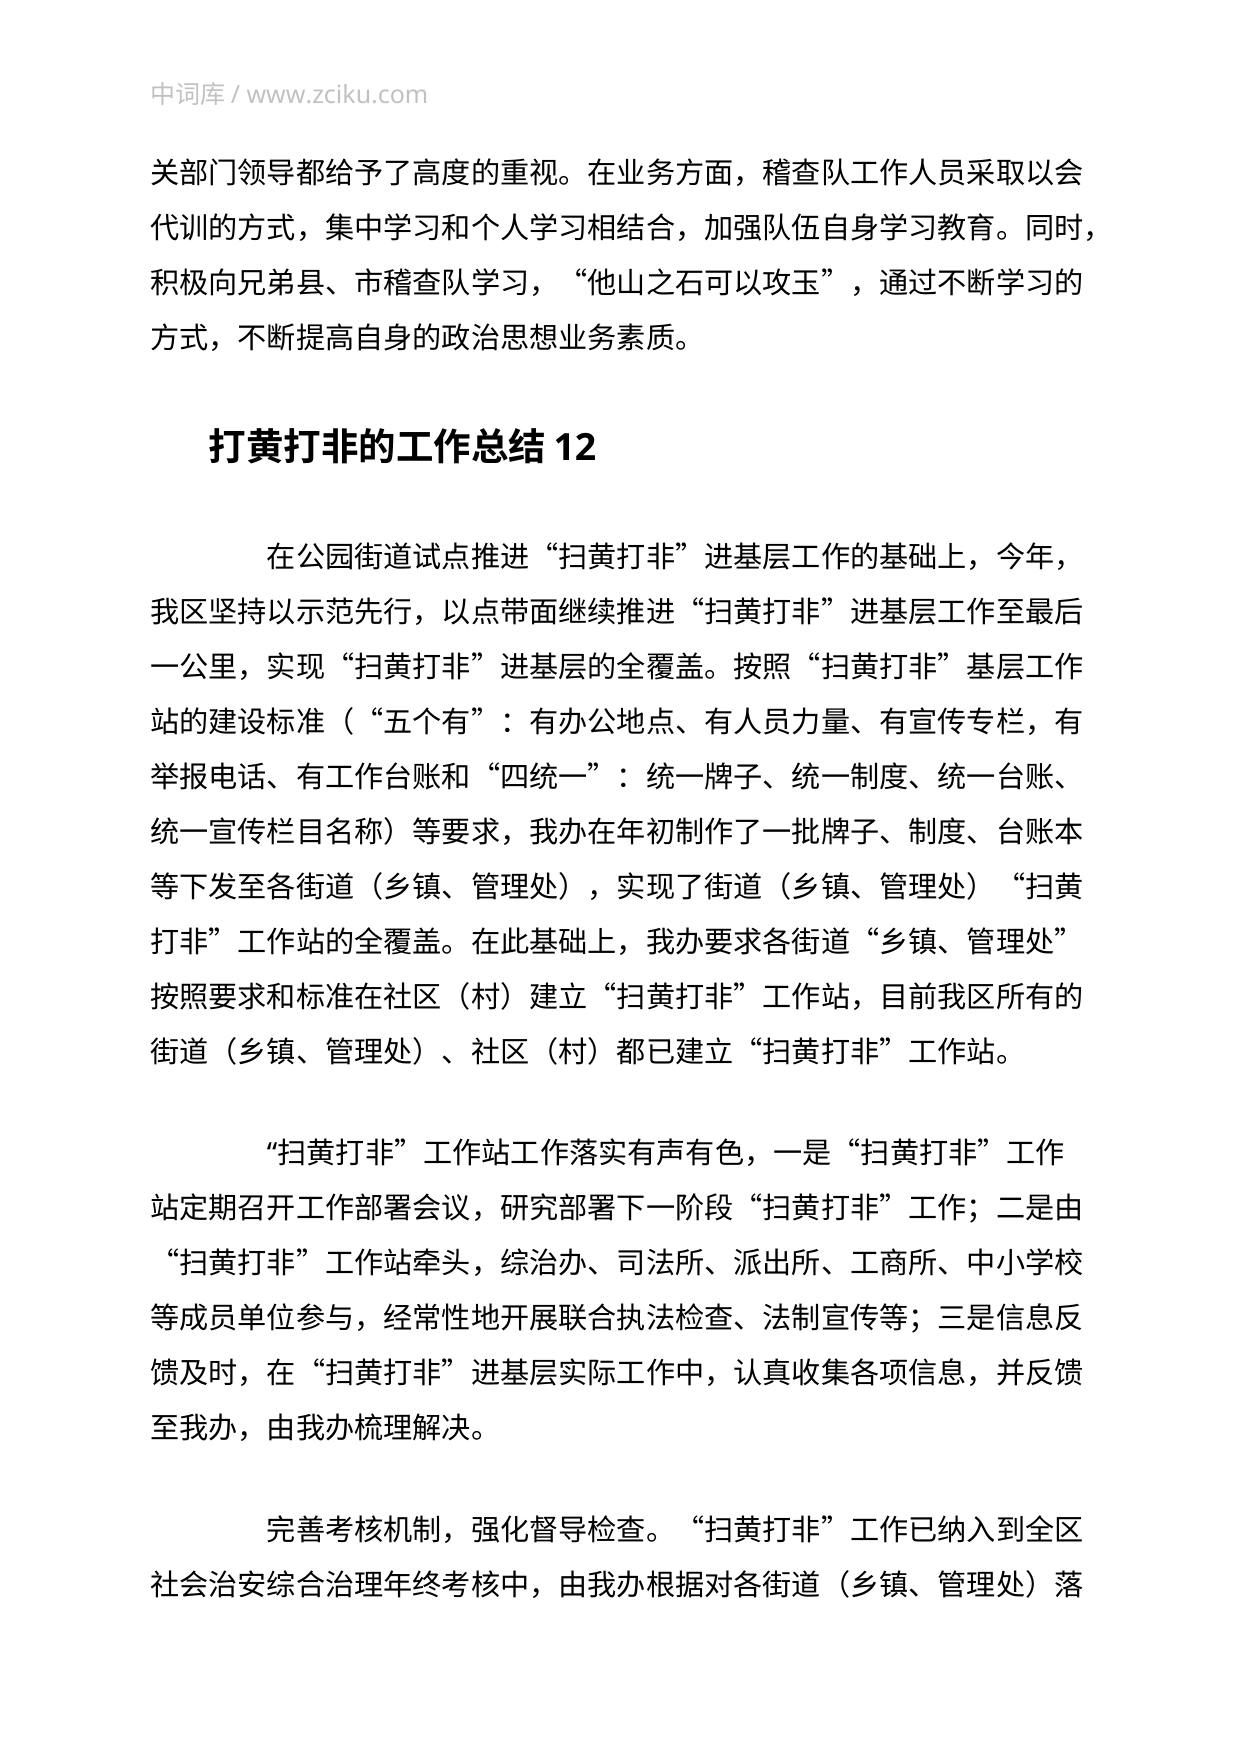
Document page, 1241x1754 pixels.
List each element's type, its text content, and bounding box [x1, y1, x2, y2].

text 在公园街道试点推进“扫黄打非”进基层工作的基础上，今年，我区坚持以示范先行，以点带面继续推进“扫黄打非”进基层工作至最后一公里，实现“扫黄打非”进基层的全覆盖。按照“扫黄打非”基层工作站的建设标准（“五个有”：有办公地点、有人员力量、有宣传专栏，有举报电话、有工作台账和“四统一”：统一牌子、统一制度、统一台账、统一宣传栏目名称）等要求，我办在年初制作了一批牌子、制度、台账本等下发至各街道（乡镇、管理处），实现了街道（乡镇、管理处）“扫黄打非”工作站的全覆盖。在此基础上，我办要求各街道“乡镇、管理处”按照要求和标准在社区（村）建立“扫黄打非”工作站，目前我区所有的街道（乡镇、管理处）、社区（村）都已建立“扫黄打非”工作站。 [150, 534, 1090, 1071]
text “扫黄打非”工作站工作落实有声有色，一是“扫黄打非”工作站定期召开工作部署会议，研究部署下一阶段“扫黄打非”工作；二是由“扫黄打非”工作站牵头，综治办、司法所、派出所、工商所、中小学校等成员单位参与，经常性地开展联合执法检查、法制宣传等；三是信息反馈及时，在“扫黄打非”进基层实际工作中，认真收集各项信息，并反馈至我办，由我办梳理解决。 [150, 1130, 1090, 1447]
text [150, 150, 1090, 357]
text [150, 1506, 1090, 1604]
text 打黄打非的工作总结12 [150, 416, 1090, 471]
